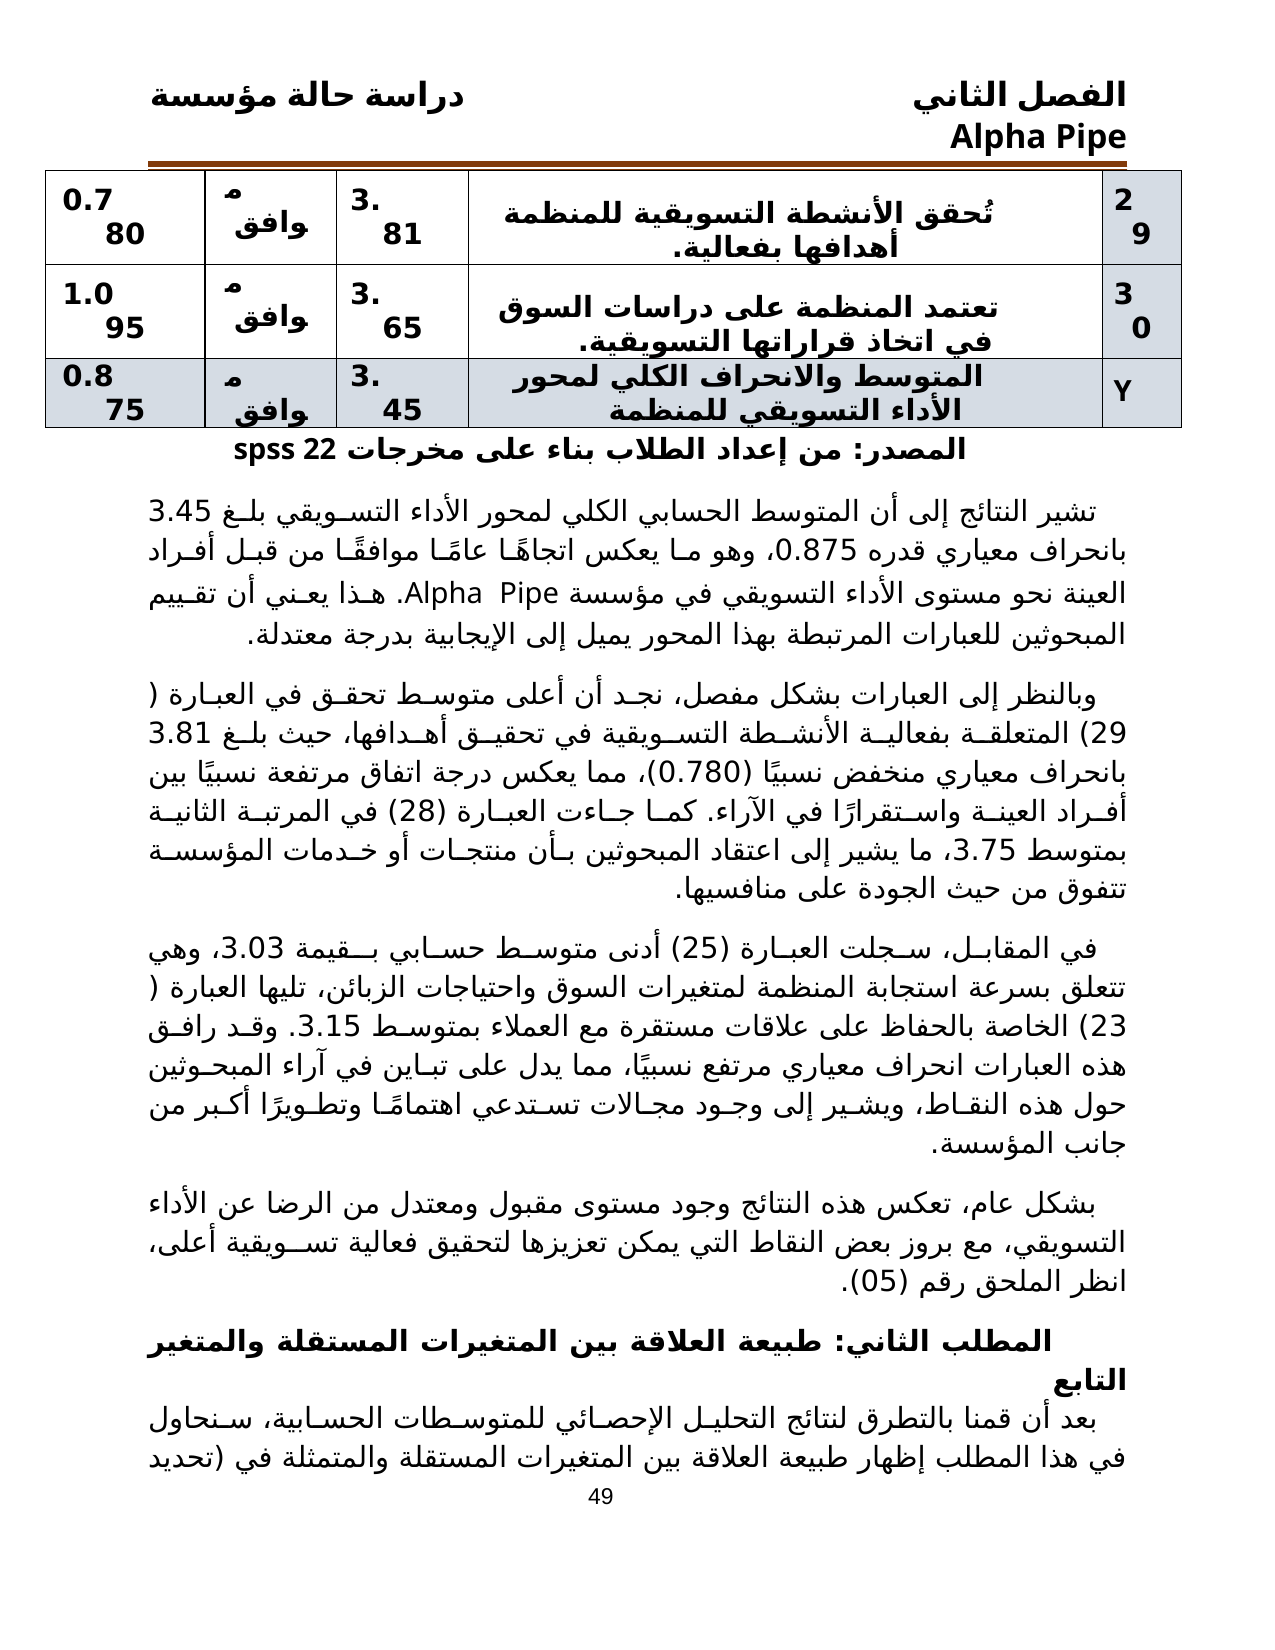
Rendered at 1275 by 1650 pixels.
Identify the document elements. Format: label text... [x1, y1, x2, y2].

table_cell 0.875 [46, 359, 204, 427]
table_cell 3.65 [337, 265, 468, 358]
table_cell المتوسط والانحراف الكلي لمحور الأداء التسويقي للمنظمة [469, 359, 1102, 427]
table_cell موافق [206, 359, 336, 427]
text بشكل عام، تعكس هذه النتائج وجود مستوى مقبول ومعتدل من الرضا عن الأداء التسويقي، مع بروز بعض النقاط التي يمكن تعزيزها لتحقيق فعالية تسويقية أعلى، انظر الملحق رقم (05). [148, 1186, 1127, 1298]
table_cell Y [1103, 359, 1181, 427]
table_cell 1.095 [46, 265, 204, 358]
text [148, 1402, 1127, 1475]
table_cell 3.45 [337, 359, 468, 427]
subtitle المطلب الثاني: طبيعة العلاقة بين المتغيرات المستقلة والمتغير التابع [148, 1324, 1127, 1397]
table_cell موافق [206, 171, 336, 264]
text في المقابل، سجلت العبارة (25) أدنى متوسط حسابي بـقيمة 3.03، وهي تتعلق بسرعة استجابة المنظمة لمتغيرات السوق واحتياجات الزبائن، تليها العبارة (23) الخاصة بالحفاظ على علاقات مستقرة مع العملاء بمتوسط 3.15. وقد رافق هذه العبارات انحراف معياري مرتفع نسبيًا، مما يدل على تباين في آراء المبحوثين حول هذه النقاط، ويشير إلى وجود مجالات تستدعي اهتمامًا وتطويرًا أكبر من جانب المؤسسة. [148, 932, 1127, 1160]
table_cell تعتمد المنظمة على دراسات السوق في اتخاذ قراراتها التسويقية. [469, 265, 1102, 358]
table_cell 29 [1103, 171, 1181, 264]
table_cell موافق [206, 265, 336, 358]
text المصدر: من إعداد الطلاب بناء على مخرجات spss 22 [148, 428, 1127, 468]
table_cell 3.81 [337, 171, 468, 264]
table_cell 0.780 [46, 171, 204, 264]
text وبالنظر إلى العبارات بشكل مفصل، نجد أن أعلى متوسط تحقق في العبارة (29) المتعلقة بفعالية الأنشطة التسويقية في تحقيق أهدافها، حيث بلغ 3.81 بانحراف معياري منخفض نسبيًا (0.780)، مما يعكس درجة اتفاق مرتفعة نسبيًا بين أفراد العينة واستقرارًا في الآراء. كما جاءت العبارة (28) في المرتبة الثانية بمتوسط 3.75، ما يشير إلى اعتقاد المبحوثين بأن منتجات أو خدمات المؤسسة تتفوق من حيث الجودة على منافسيها. [148, 677, 1127, 906]
text تشير النتائج إلى أن المتوسط الحسابي الكلي لمحور الأداء التسويقي بلغ 3.45 بانحراف معياري قدره 0.875، وهو ما يعكس اتجاهًا عامًا موافقًا من قبل أفراد العينة نحو مستوى الأداء التسويقي في مؤسسة Alpha Pipe. هذا يعني أن تقييم المبحوثين للعبارات المرتبطة بهذا المحور يميل إلى الإيجابية بدرجة معتدلة. [148, 494, 1127, 651]
table_cell تُحقق الأنشطة التسويقية للمنظمة أهدافها بفعالية. [469, 171, 1102, 264]
table_cell 30 [1103, 265, 1181, 358]
